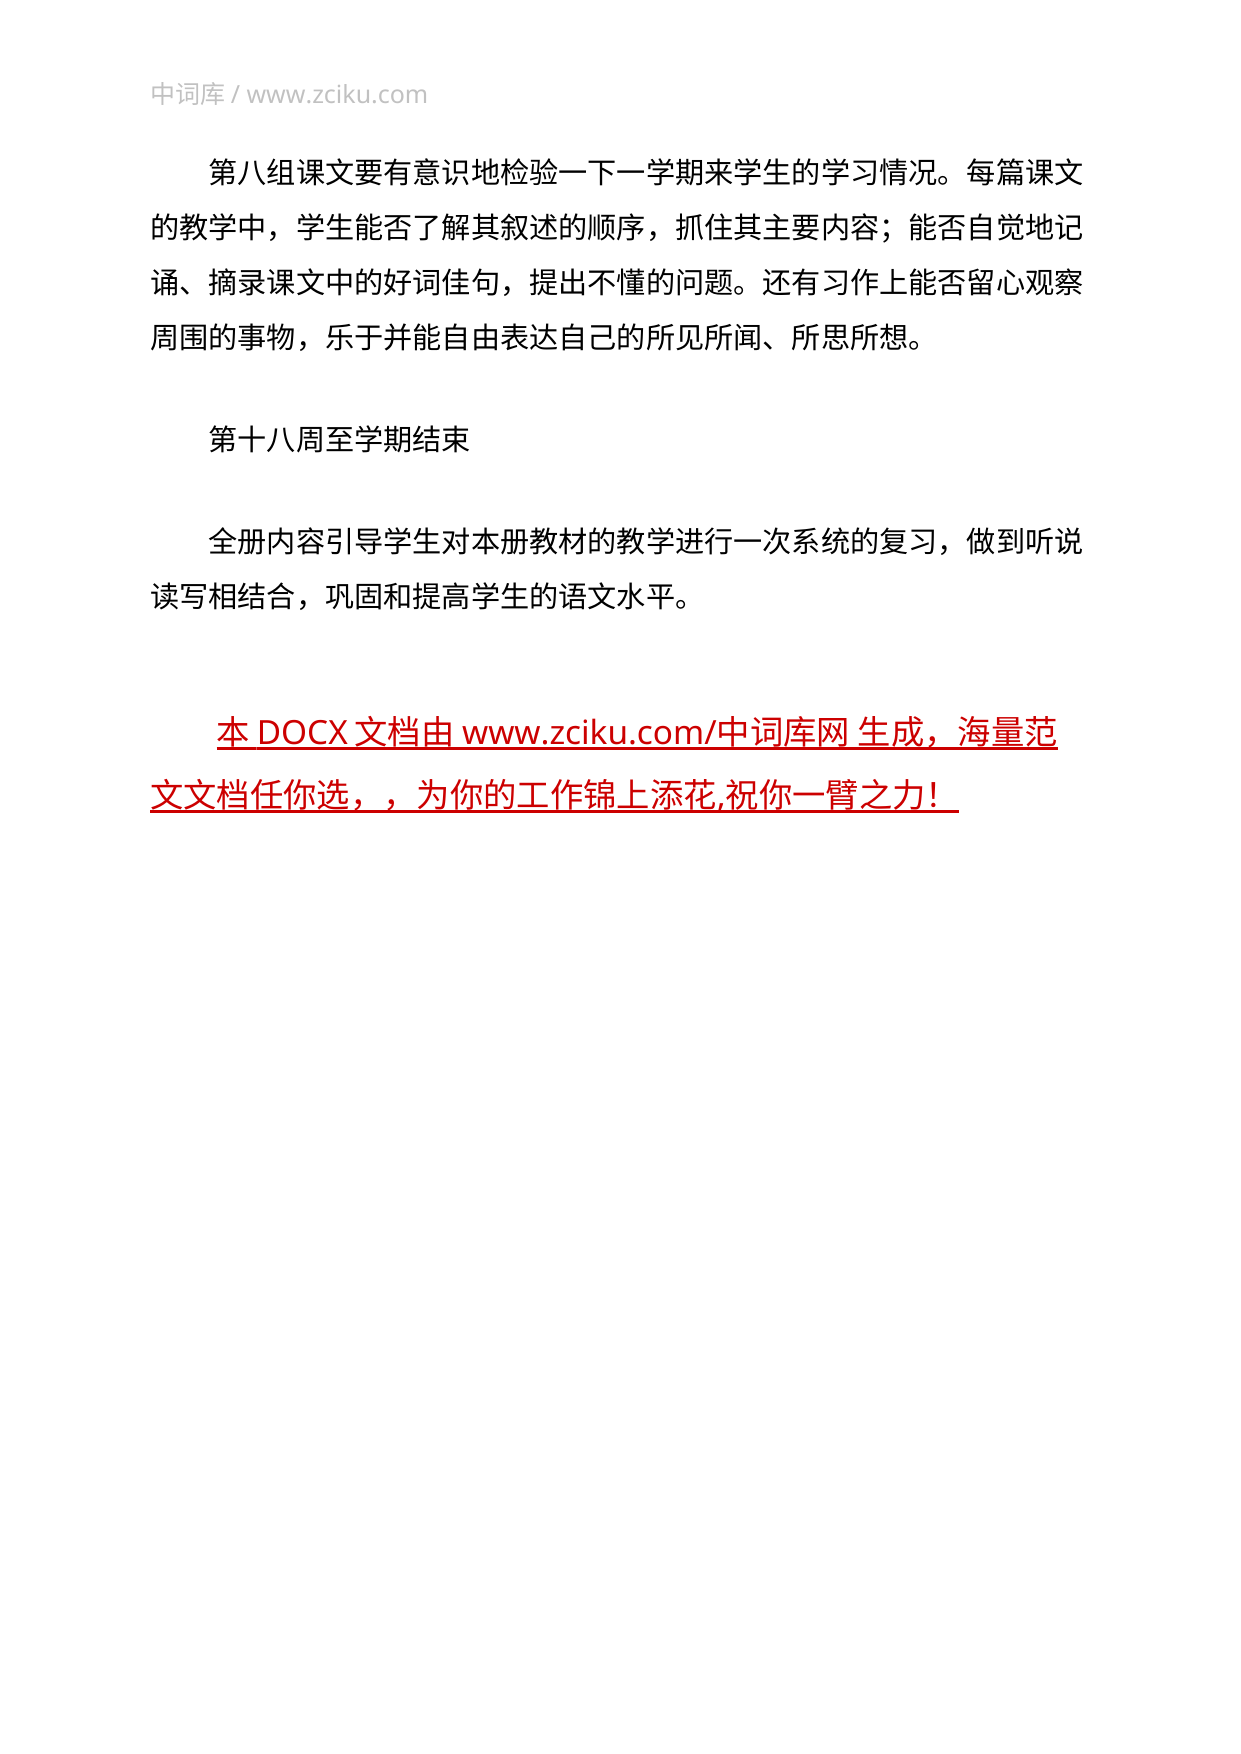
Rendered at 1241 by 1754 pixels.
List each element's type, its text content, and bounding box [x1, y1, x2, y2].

text 第十八周至学期结束 [150, 416, 1090, 459]
text 本DOCX文档由 www.zciku.com/中词库网 生成，海量范文文档任你选，，为你的工作锦上添花,祝你一臂之力！ [150, 706, 1090, 817]
text 全册内容引导学生对本册教材的教学进行一次系统的复习，做到听说读写相结合，巩固和提高学生的语文水平。 [150, 518, 1090, 615]
text 第八组课文要有意识地检验一下一学期来学生的学习情况。每篇课文的教学中，学生能否了解其叙述的顺序，抓住其主要内容；能否自觉地记诵、摘录课文中的好词佳句，提出不懂的问题。还有习作上能否留心观察周围的事物，乐于并能自由表达自己的所见所闻、所思所想。 [150, 150, 1090, 357]
